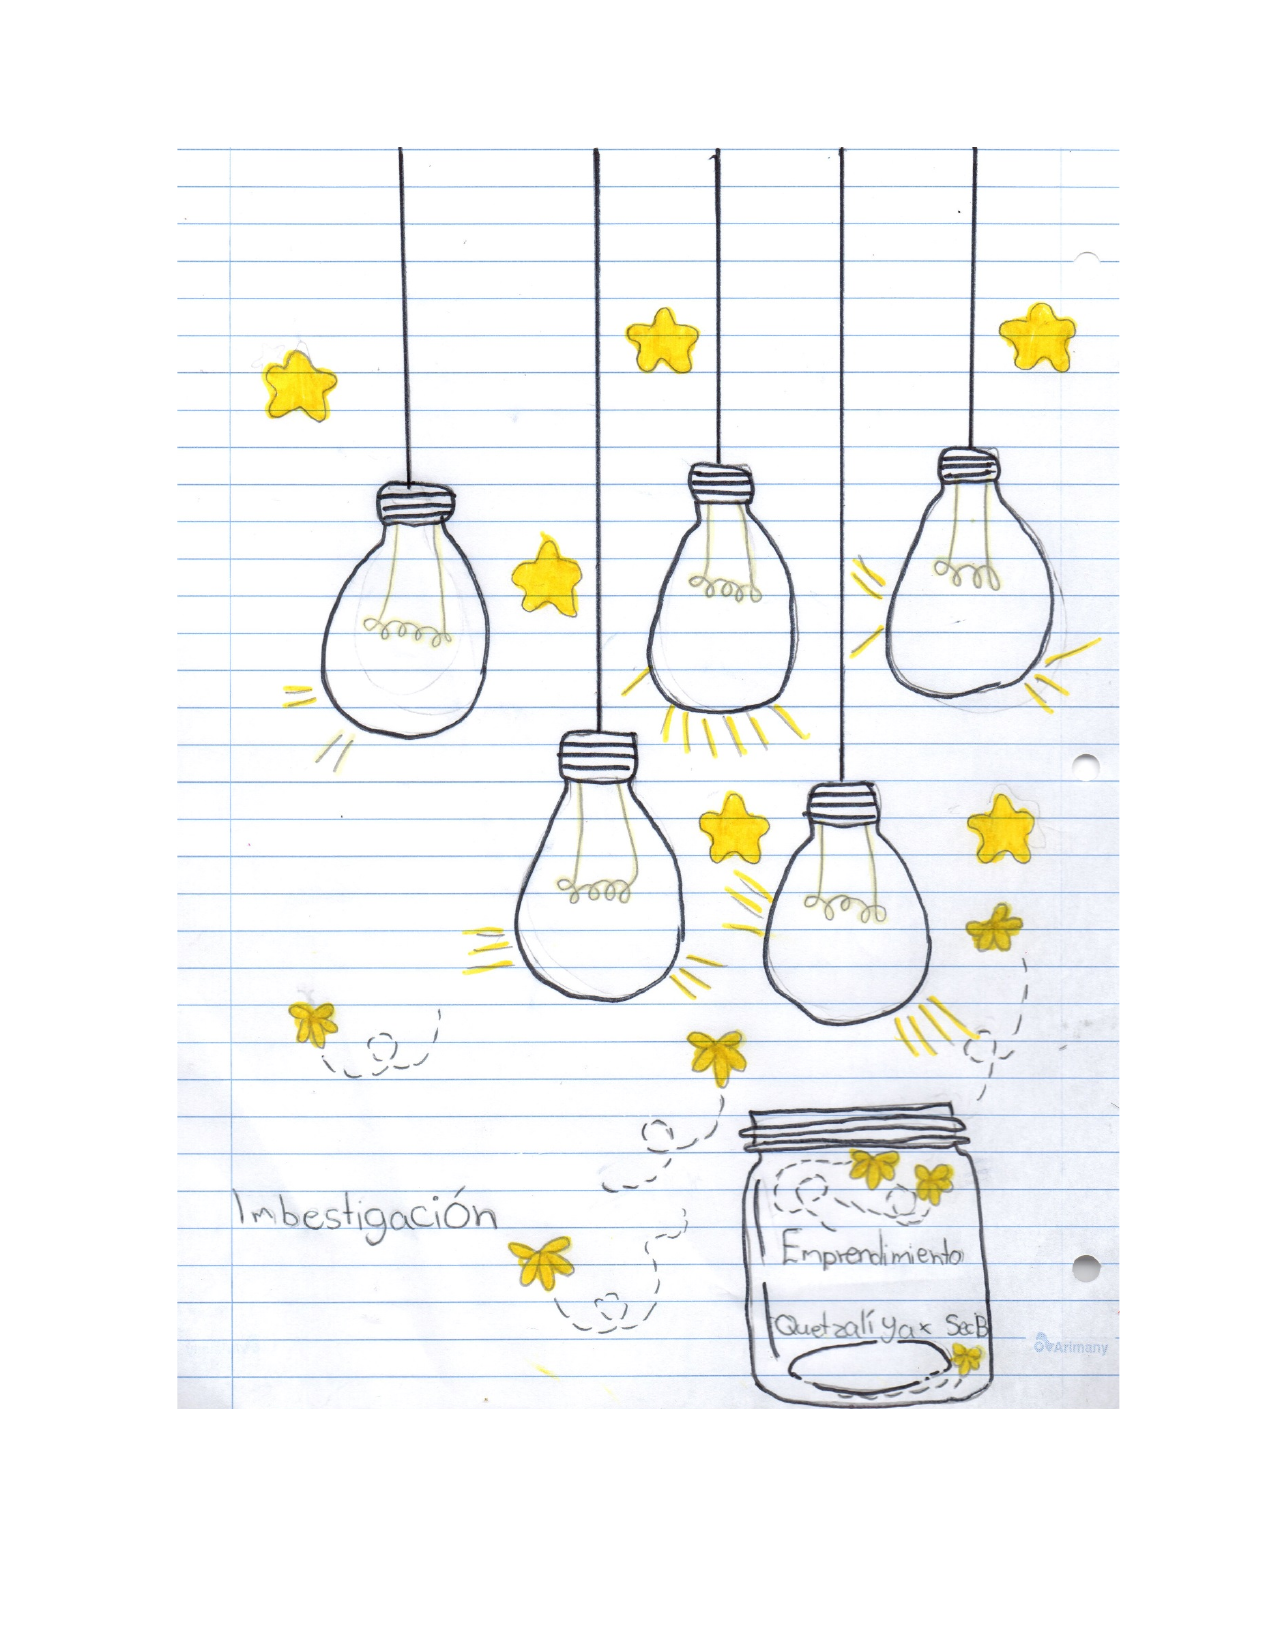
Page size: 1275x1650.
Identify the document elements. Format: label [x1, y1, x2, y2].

picture [177, 147, 1120, 1409]
